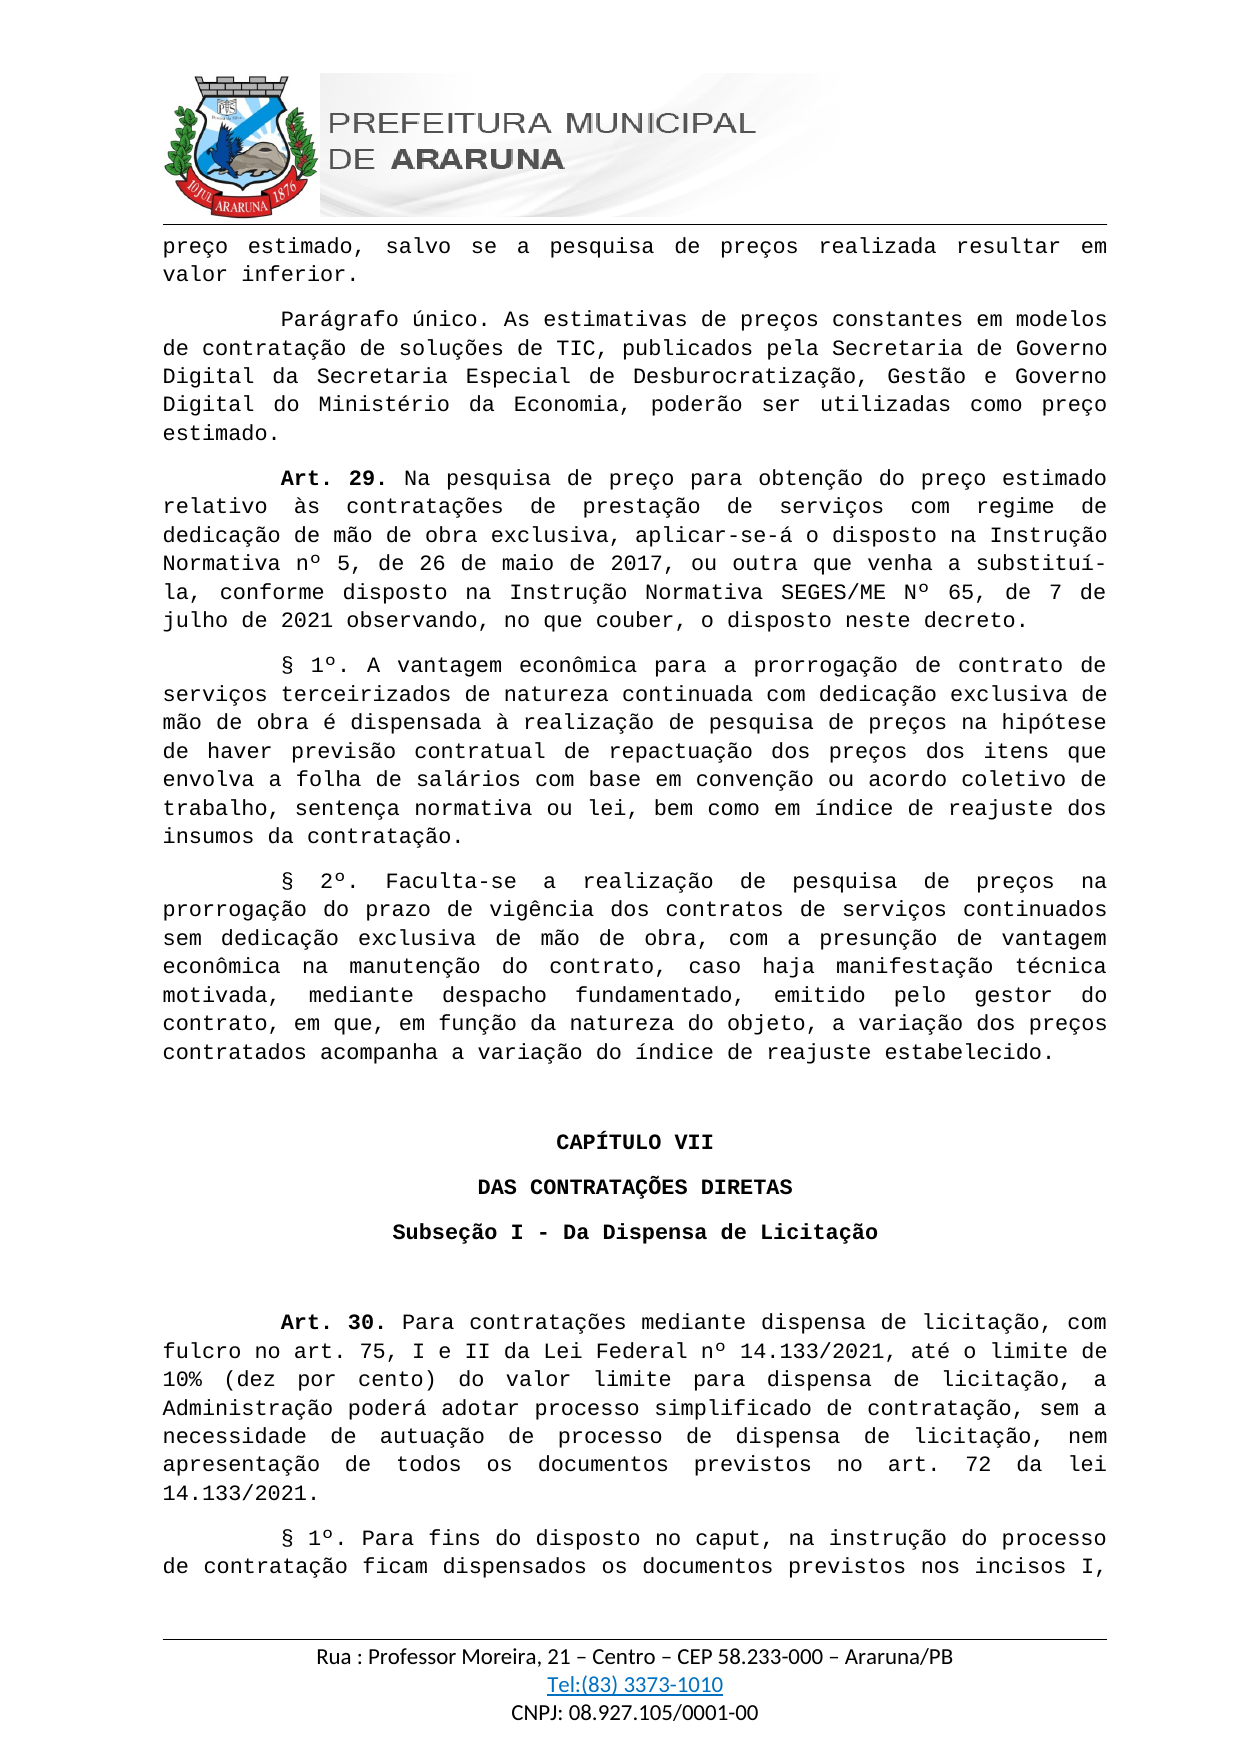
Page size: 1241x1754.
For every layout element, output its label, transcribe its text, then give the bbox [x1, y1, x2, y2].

text Parágrafo único. As estimativas de preços constantes em modelos de contratação de soluções de TIC, publicados pela Secretaria de Governo Digital da Secretaria Especial de Desburocratização, Gestão e Governo Digital do Ministério da Economia, poderão ser utilizadas como preço estimado. [162, 308, 1107, 447]
text Art. 30. Para contratações mediante dispensa de licitação, com fulcro no art. 75, I e II da Lei Federal nº 14.133/2021, até o limite de 10% (dez por cento) do valor limite para dispensa de licitação, a Administração poderá adotar processo simplificado de contratação, sem a necessidade de autuação de processo de dispensa de licitação, nem apresentação de todos os documentos previstos no art. 72 da lei 14.133/2021. [162, 1311, 1107, 1507]
text CAPÍTULO VII [162, 1131, 1107, 1156]
text Subseção I - Da Dispensa de Licitação [162, 1221, 1107, 1246]
text § 1º. A vantagem econômica para a prorrogação de contrato de serviços terceirizados de natureza continuada com dedicação exclusiva de mão de obra é dispensada à realização de pesquisa de preços na hipótese de haver previsão contratual de repactuação dos preços dos itens que envolva a folha de salários com base em convenção ou acordo coletivo de trabalho, sentença normativa ou lei, bem como em índice de reajuste dos insumos da contratação. [162, 654, 1107, 850]
picture [162, 73, 941, 222]
text Art. 29. Na pesquisa de preço para obtenção do preço estimado relativo às contratações de prestação de serviços com regime de dedicação de mão de obra exclusiva, aplicar-se-á o disposto na Instrução Normativa nº 5, de 26 de maio de 2017, ou outra que venha a substituí-la, conforme disposto na Instrução Normativa SEGES/ME Nº 65, de 7 de julho de 2021 observando, no que couber, o disposto neste decreto. [162, 467, 1107, 634]
text § 2º. Faculta-se a realização de pesquisa de preços na prorrogação do prazo de vigência dos contratos de serviços continuados sem dedicação exclusiva de mão de obra, com a presunção de vantagem econômica na manutenção do contrato, caso haja manifestação técnica motivada, mediante despacho fundamentado, emitido pelo gestor do contrato, em que, em função da natureza do objeto, a variação dos preços contratados acompanha a variação do índice de reajuste estabelecido. [162, 870, 1107, 1066]
text DAS CONTRATAÇÕES DIRETAS [162, 1176, 1107, 1201]
